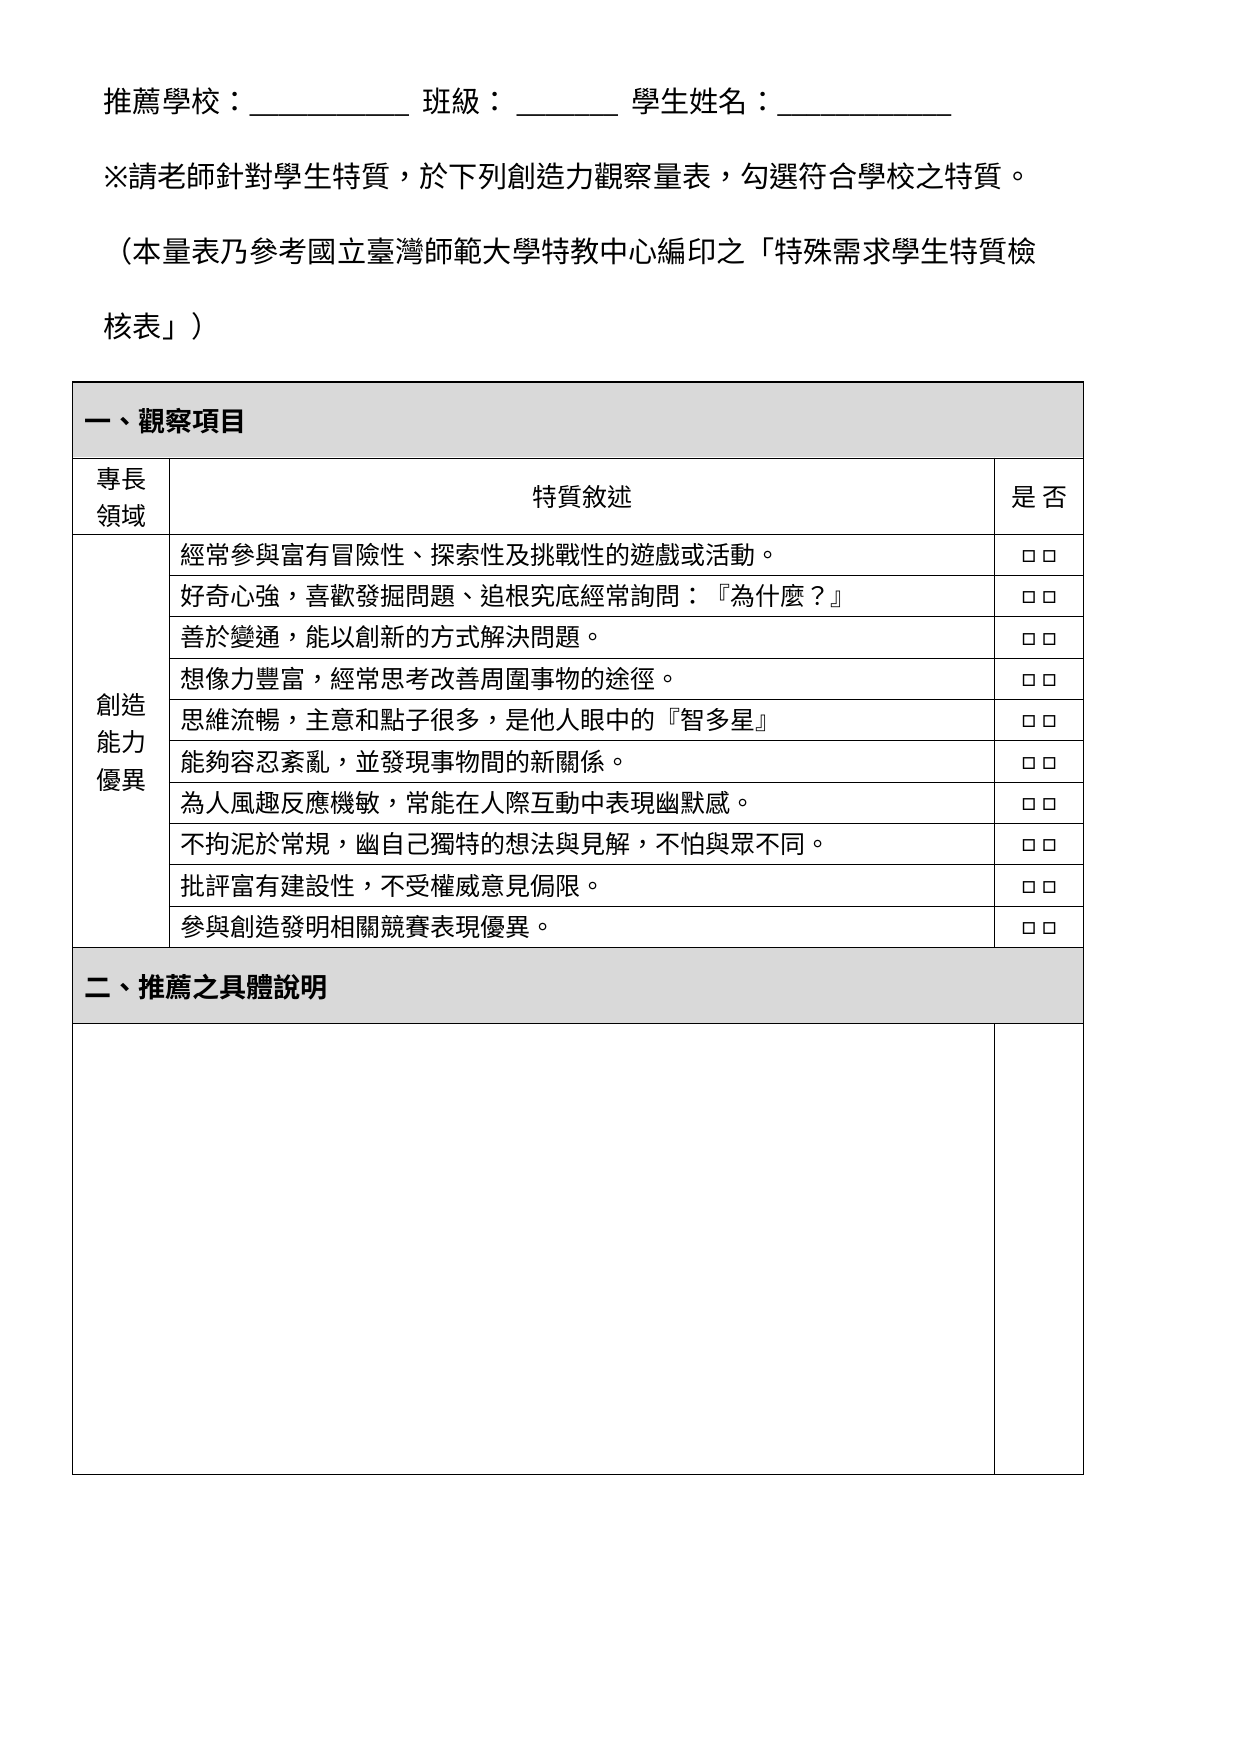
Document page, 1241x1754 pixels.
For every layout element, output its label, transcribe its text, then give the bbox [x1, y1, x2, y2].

table_cell 不拘泥於常規，幽自己獨特的想法與見解，不怕與眾不同。 [170, 824, 994, 864]
table_cell 是 否 [995, 459, 1083, 533]
table_cell □ □ [995, 783, 1083, 823]
table_cell 參與創造發明相關競賽表現優異。 [170, 907, 994, 947]
table_cell 能夠容忍紊亂，並發現事物間的新關係。 [170, 741, 994, 782]
table_cell □ □ [995, 700, 1083, 740]
table_cell 批評富有建設性，不受權威意見侷限。 [170, 865, 994, 906]
table_cell □ □ [995, 907, 1083, 947]
table_cell 思維流暢，主意和點子很多，是他人眼中的『智多星』 [170, 700, 994, 740]
text ※請老師針對學生特質，於下列創造力觀察量表，勾選符合學校之特質。 [103, 138, 1053, 213]
table_cell □ □ [995, 865, 1083, 906]
table_cell 想像力豐富，經常思考改善周圍事物的途徑。 [170, 659, 994, 699]
table_cell □ □ [995, 824, 1083, 864]
table_cell 二、推薦之具體說明 [73, 948, 1083, 1023]
table_cell 好奇心強，喜歡發掘問題、追根究底經常詢問：『為什麼？』 [170, 576, 994, 616]
table_cell □ □ [995, 659, 1083, 699]
table_cell 經常參與富有冒險性、探索性及挑戰性的遊戲或活動。 [170, 535, 994, 575]
table_cell 為人風趣反應機敏，常能在人際互動中表現幽默感。 [170, 783, 994, 823]
table_cell □ □ [995, 741, 1083, 782]
table_cell 善於變通，能以創新的方式解決問題。 [170, 617, 994, 658]
table_cell □ □ [995, 535, 1083, 575]
table_cell 創造能力優異 [73, 535, 169, 947]
table_cell □ □ [995, 576, 1083, 616]
table_cell [73, 1024, 994, 1474]
table_cell 專長領域 [73, 459, 169, 533]
table_cell □ □ [995, 617, 1083, 658]
text （本量表乃參考國立臺灣師範大學特教中心編印之「特殊需求學生特質檢核表」） [103, 213, 1053, 363]
table_cell [995, 1024, 1083, 1474]
text 推薦學校：___________ 班級： _______ 學生姓名：____________ [103, 63, 1053, 138]
table_cell 特質敘述 [170, 459, 994, 533]
table_header 一、觀察項目 [73, 383, 1083, 457]
